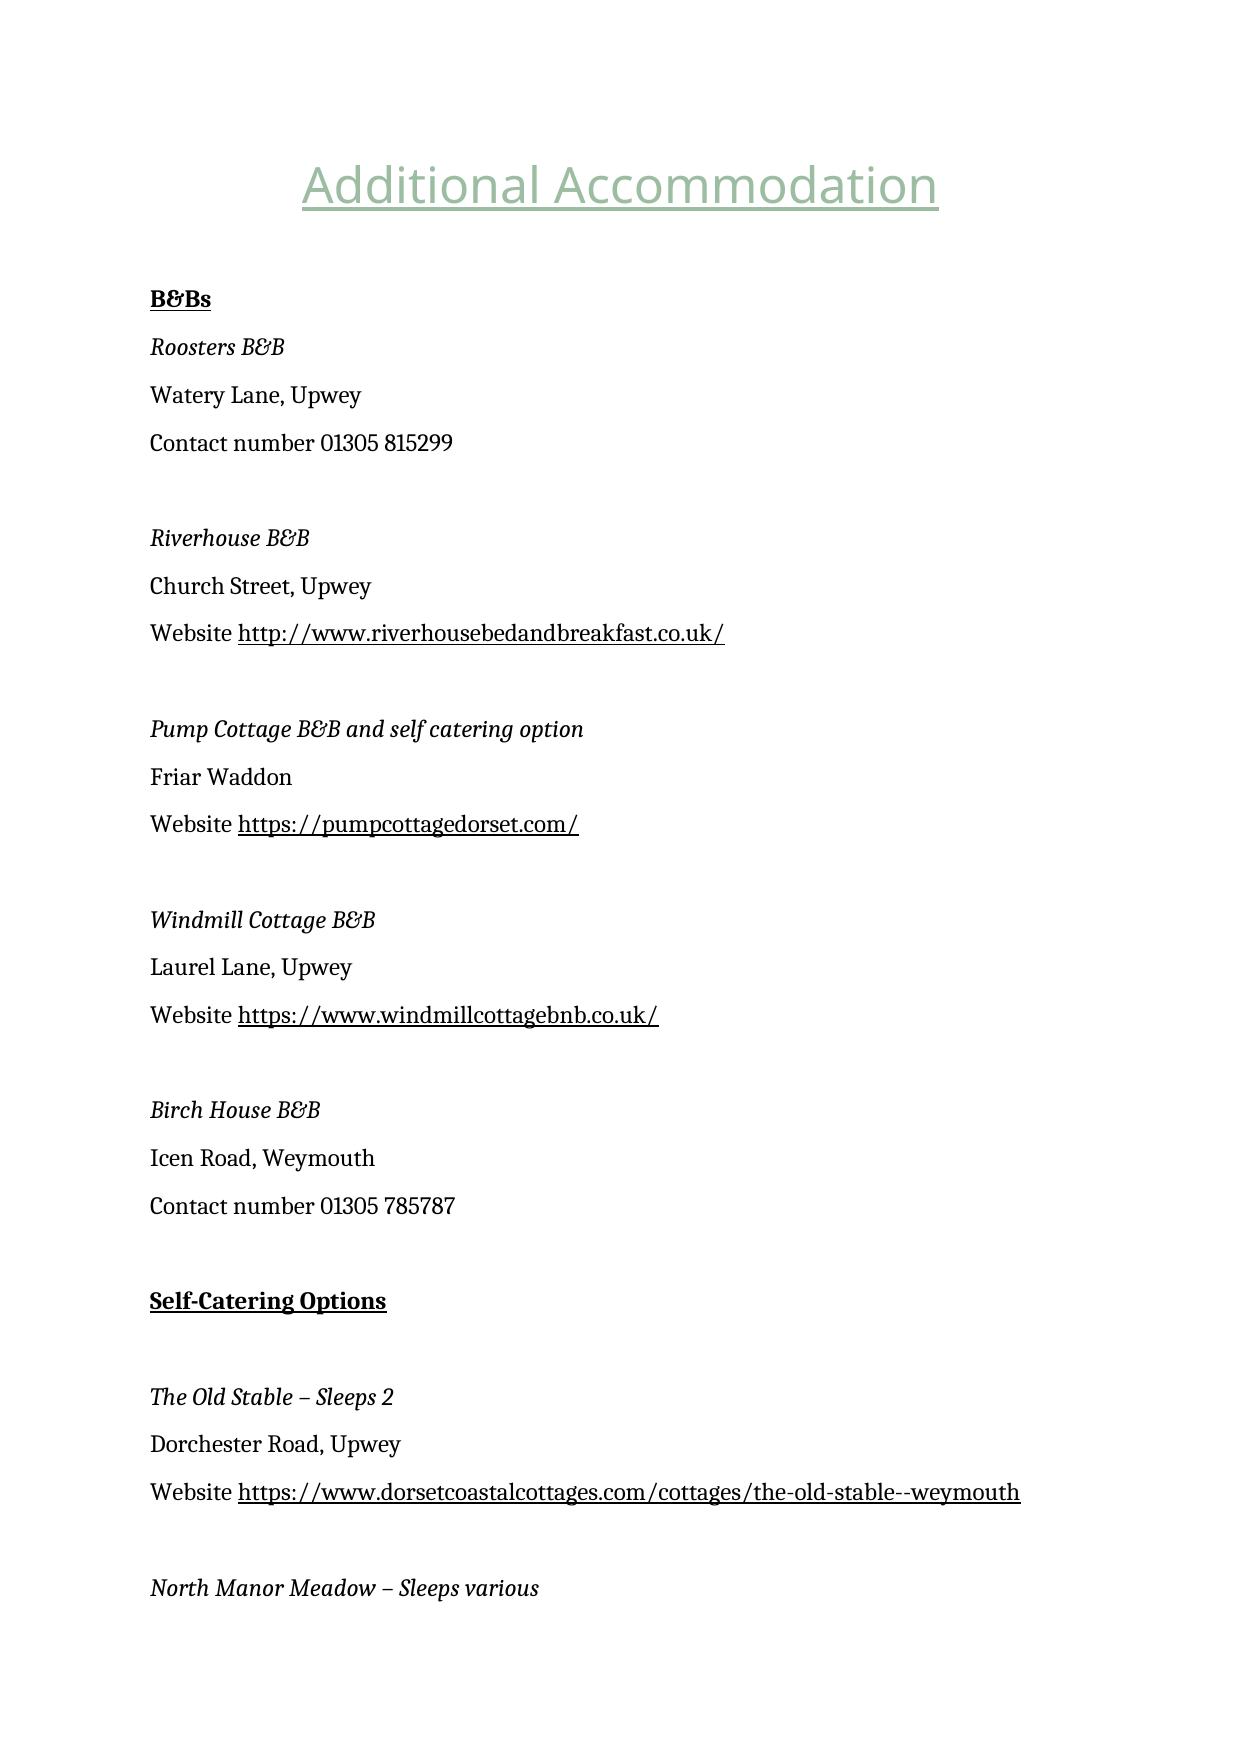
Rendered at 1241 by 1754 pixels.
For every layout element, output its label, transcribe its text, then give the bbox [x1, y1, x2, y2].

text Contact number 01305 815299 [150, 428, 1090, 457]
text Roosters B&B [150, 333, 1090, 362]
text The Old Stable – Sleeps 2 [150, 1383, 1090, 1411]
text Church Street, Upwey [150, 572, 1090, 600]
text Contact number 01305 785787 [150, 1192, 1090, 1221]
text Website https://www.dorsetcoastalcottages.com/cottages/the-old-stable--weymouth [150, 1478, 1090, 1507]
text Additional Accommodation [150, 150, 1090, 218]
text Self-Catering Options [150, 1287, 1090, 1316]
text Pump Cottage B&B and self catering option [150, 715, 1090, 743]
text North Manor Meadow – Sleeps various [150, 1573, 1090, 1602]
text Dorchester Road, Upwey [150, 1430, 1090, 1459]
text Website https://www.windmillcottagebnb.co.uk/ [150, 1001, 1090, 1030]
text Windmill Cottage B&B [150, 906, 1090, 934]
text Friar Waddon [150, 762, 1090, 791]
text Birch House B&B [150, 1096, 1090, 1125]
text Icen Road, Weymouth [150, 1144, 1090, 1173]
text B&Bs [150, 285, 1090, 314]
text Website https://pumpcottagedorset.com/ [150, 810, 1090, 839]
text Laurel Lane, Upwey [150, 953, 1090, 982]
text Riverhouse B&B [150, 524, 1090, 553]
text Website http://www.riverhousebedandbreakfast.co.uk/ [150, 619, 1090, 648]
text Watery Lane, Upwey [150, 381, 1090, 409]
